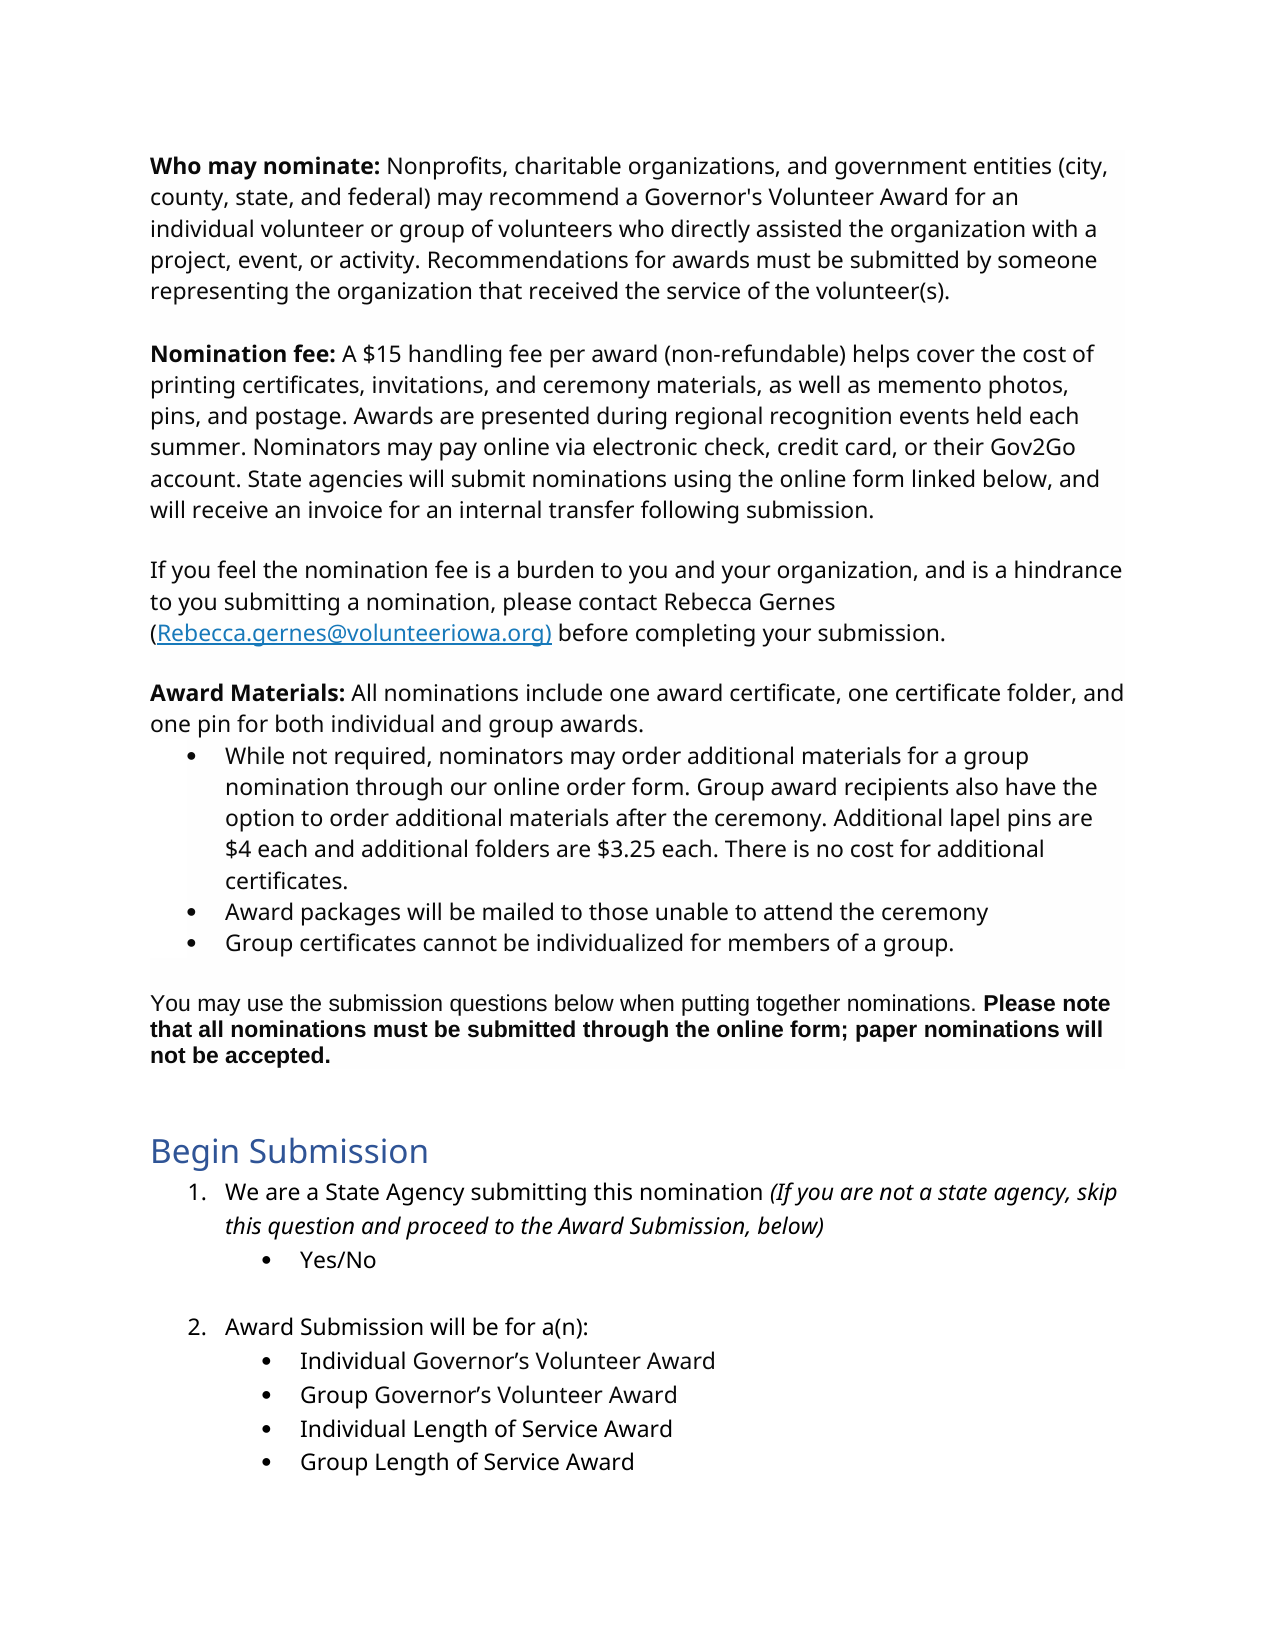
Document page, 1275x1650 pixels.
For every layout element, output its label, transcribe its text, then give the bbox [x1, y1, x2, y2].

subtitle Begin Submission [150, 1127, 1125, 1173]
list Group Length of Service Award [262, 1446, 1125, 1478]
text Award Materials: All nominations include one award certificate, one certificate folder, and one pin for both individual and group awards. [150, 677, 1125, 739]
list Yes/No [262, 1244, 1125, 1275]
text Who may nominate: Nonprofits, charitable organizations, and government entities (city, county, state, and federal) may recommend a Governor's Volunteer Award for an individual volunteer or group of volunteers who directly assisted the organization with a project, event, or activity. Recommendations for awards must be submitted by someone representing the organization that received the service of the volunteer(s). [150, 150, 1125, 306]
list While not required, nominators may order additional materials for a group nomination through our online order form. Group award recipients also have the option to order additional materials after the ceremony. Additional lapel pins are $4 each and additional folders are $3.25 each. There is no cost for additional certificates. [187, 739, 1125, 896]
text You may use the submission questions below when putting together nominations. Please note that all nominations must be submitted through the online form; paper nominations will not be accepted. [150, 989, 1125, 1069]
text If you feel the nomination fee is a burden to you and your organization, and is a hindrance to you submitting a nomination, please contact Rebecca Gernes (Rebecca.gernes@volunteeriowa.org) before completing your submission. [150, 554, 1125, 648]
list Individual Length of Service Award [262, 1413, 1125, 1444]
list Award Submission will be for a(n): [187, 1311, 1125, 1343]
list We are a State Agency submitting this nomination (If you are not a state agency, skip this question and proceed to the Award Submission, below) [187, 1176, 1125, 1241]
list Group certificates cannot be individualized for members of a group. [187, 927, 1125, 958]
list Individual Governor’s Volunteer Award [262, 1345, 1125, 1376]
text Nomination fee: A $15 handling fee per award (non-refundable) helps cover the cost of printing certificates, invitations, and ceremony materials, as well as memento photos, pins, and postage. Awards are presented during regional recognition events held each summer. Nominators may pay online via electronic check, credit card, or their Gov2Go account. State agencies will submit nominations using the online form linked below, and will receive an invoice for an internal transfer following submission. [150, 337, 1125, 525]
list Group Governor’s Volunteer Award [262, 1379, 1125, 1410]
list Award packages will be mailed to those unable to attend the ceremony [187, 896, 1125, 927]
